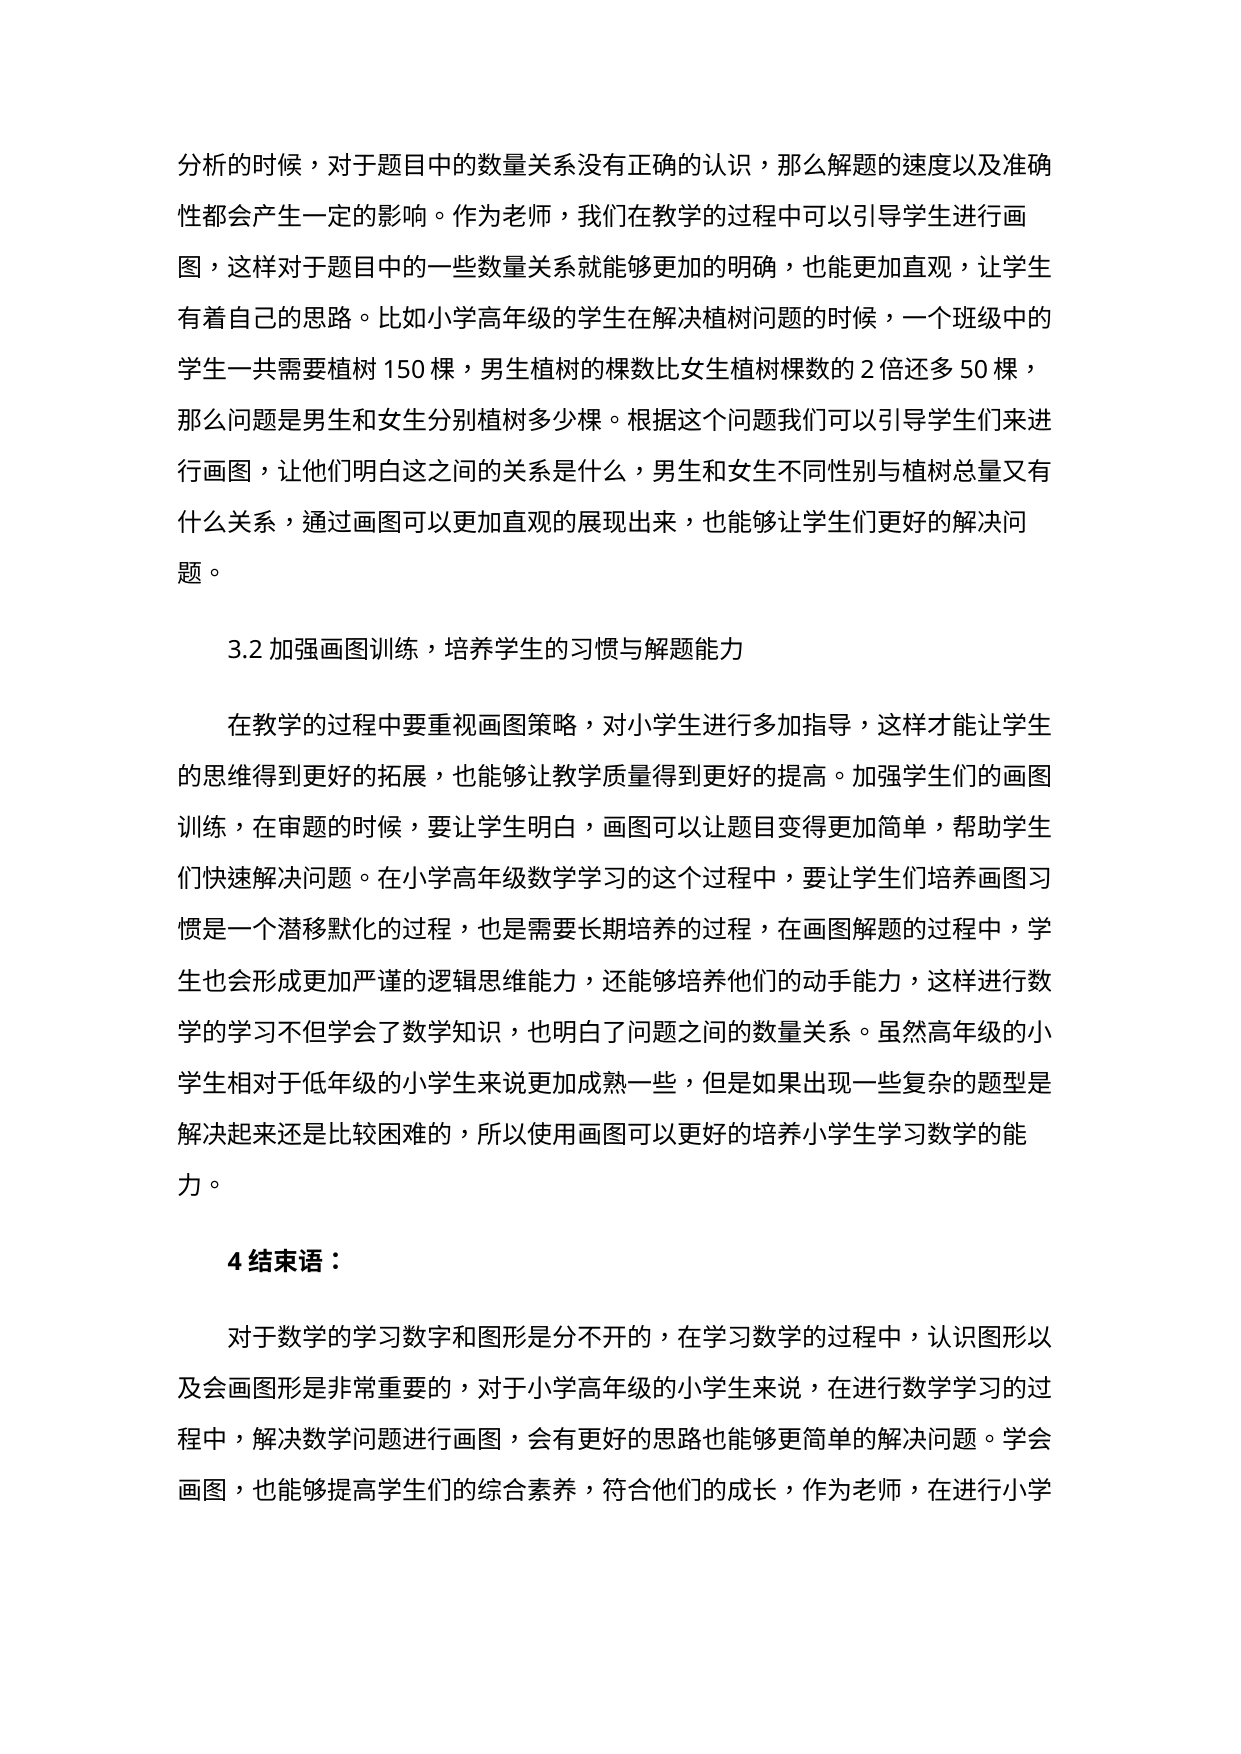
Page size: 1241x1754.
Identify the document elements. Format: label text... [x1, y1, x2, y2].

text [177, 1319, 1063, 1507]
text 4 结束语： [177, 1243, 1063, 1277]
text 3.2 加强画图训练，培养学生的习惯与解题能力 [177, 632, 1063, 666]
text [177, 148, 1063, 590]
text 在教学的过程中要重视画图策略，对小学生进行多加指导，这样才能让学生的思维得到更好的拓展，也能够让教学质量得到更好的提高。加强学生们的画图训练，在审题的时候，要让学生明白，画图可以让题目变得更加简单，帮助学生们快速解决问题。在小学高年级数学学习的这个过程中，要让学生们培养画图习惯是一个潜移默化的过程，也是需要长期培养的过程，在画图解题的过程中，学生也会形成更加严谨的逻辑思维能力，还能够培养他们的动手能力，这样进行数学的学习不但学会了数学知识，也明白了问题之间的数量关系。虽然高年级的小学生相对于低年级的小学生来说更加成熟一些，但是如果出现一些复杂的题型是解决起来还是比较困难的，所以使用画图可以更好的培养小学生学习数学的能力。 [177, 708, 1063, 1201]
